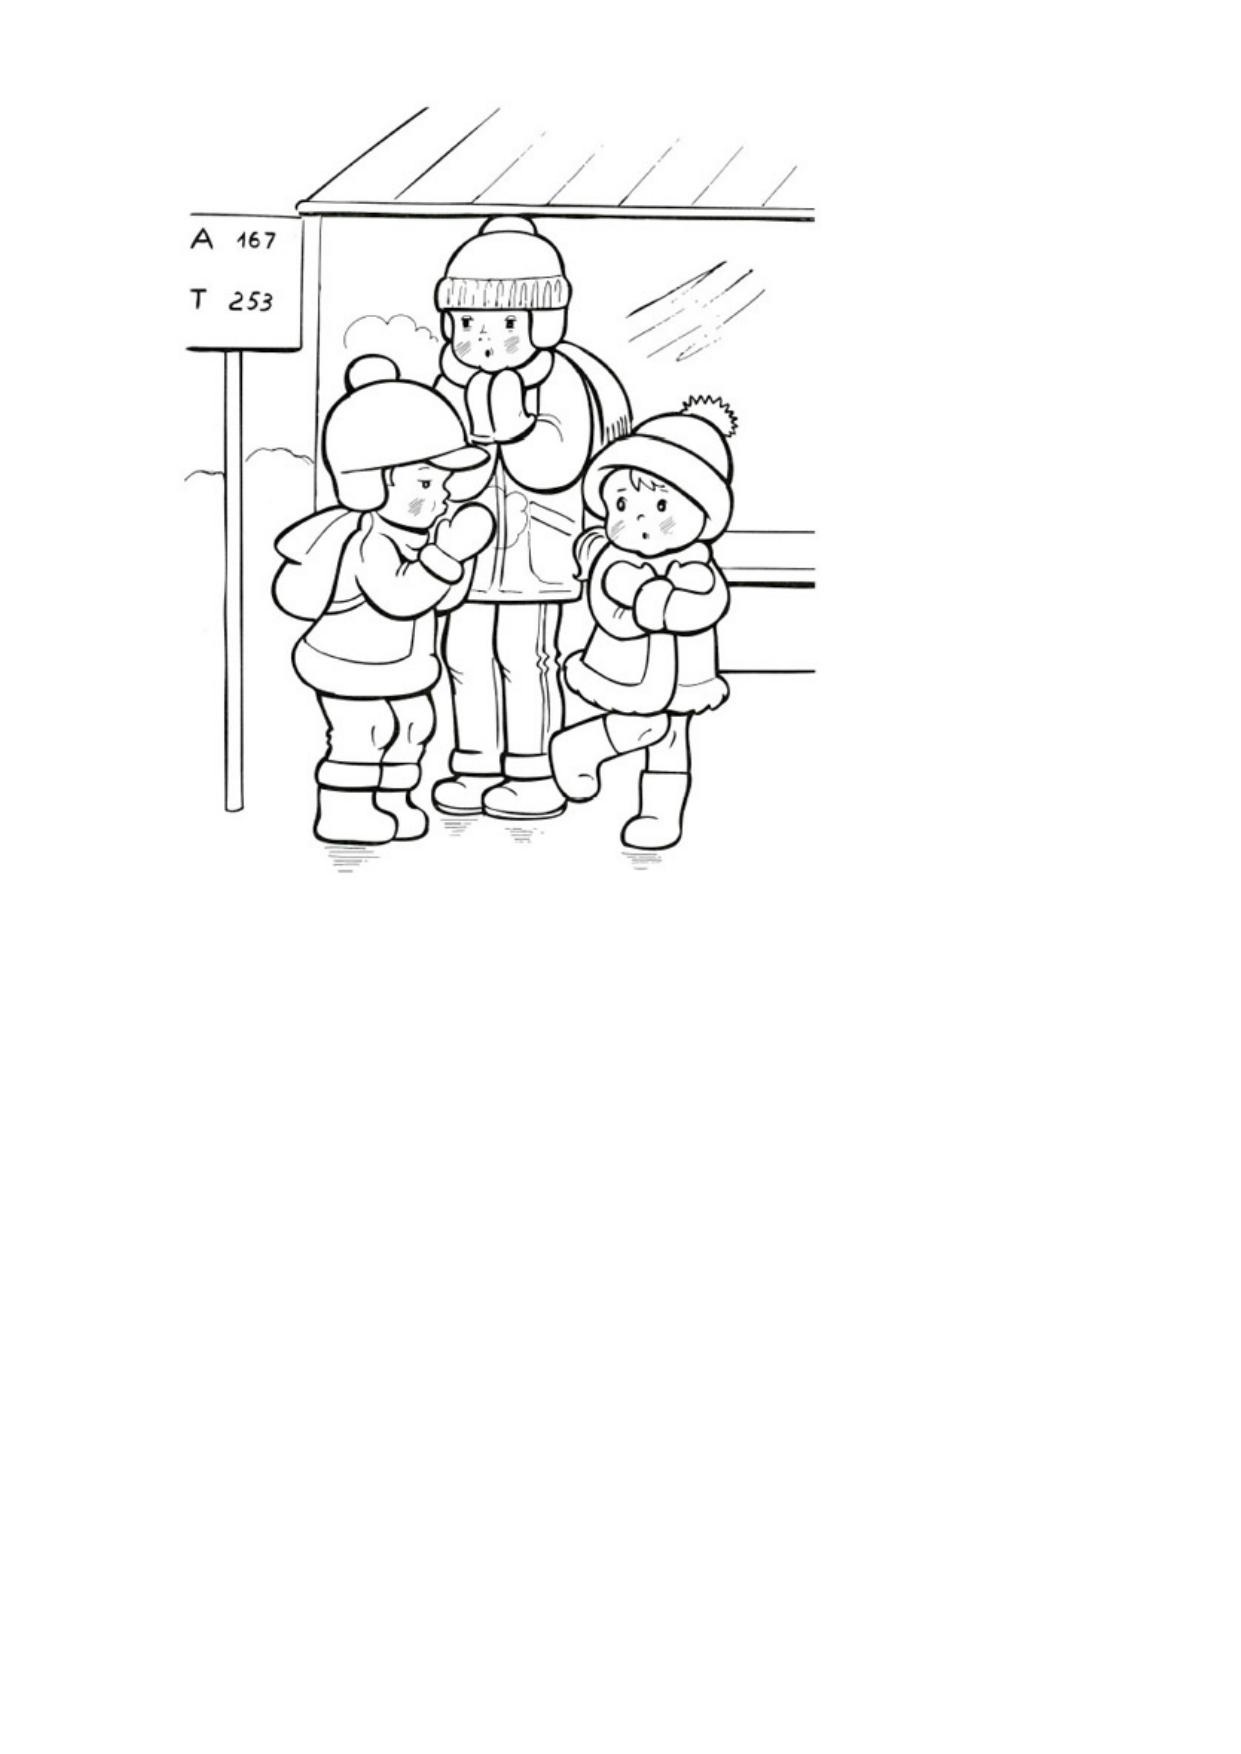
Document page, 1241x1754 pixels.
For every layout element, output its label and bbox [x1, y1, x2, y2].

picture [177, 88, 824, 885]
